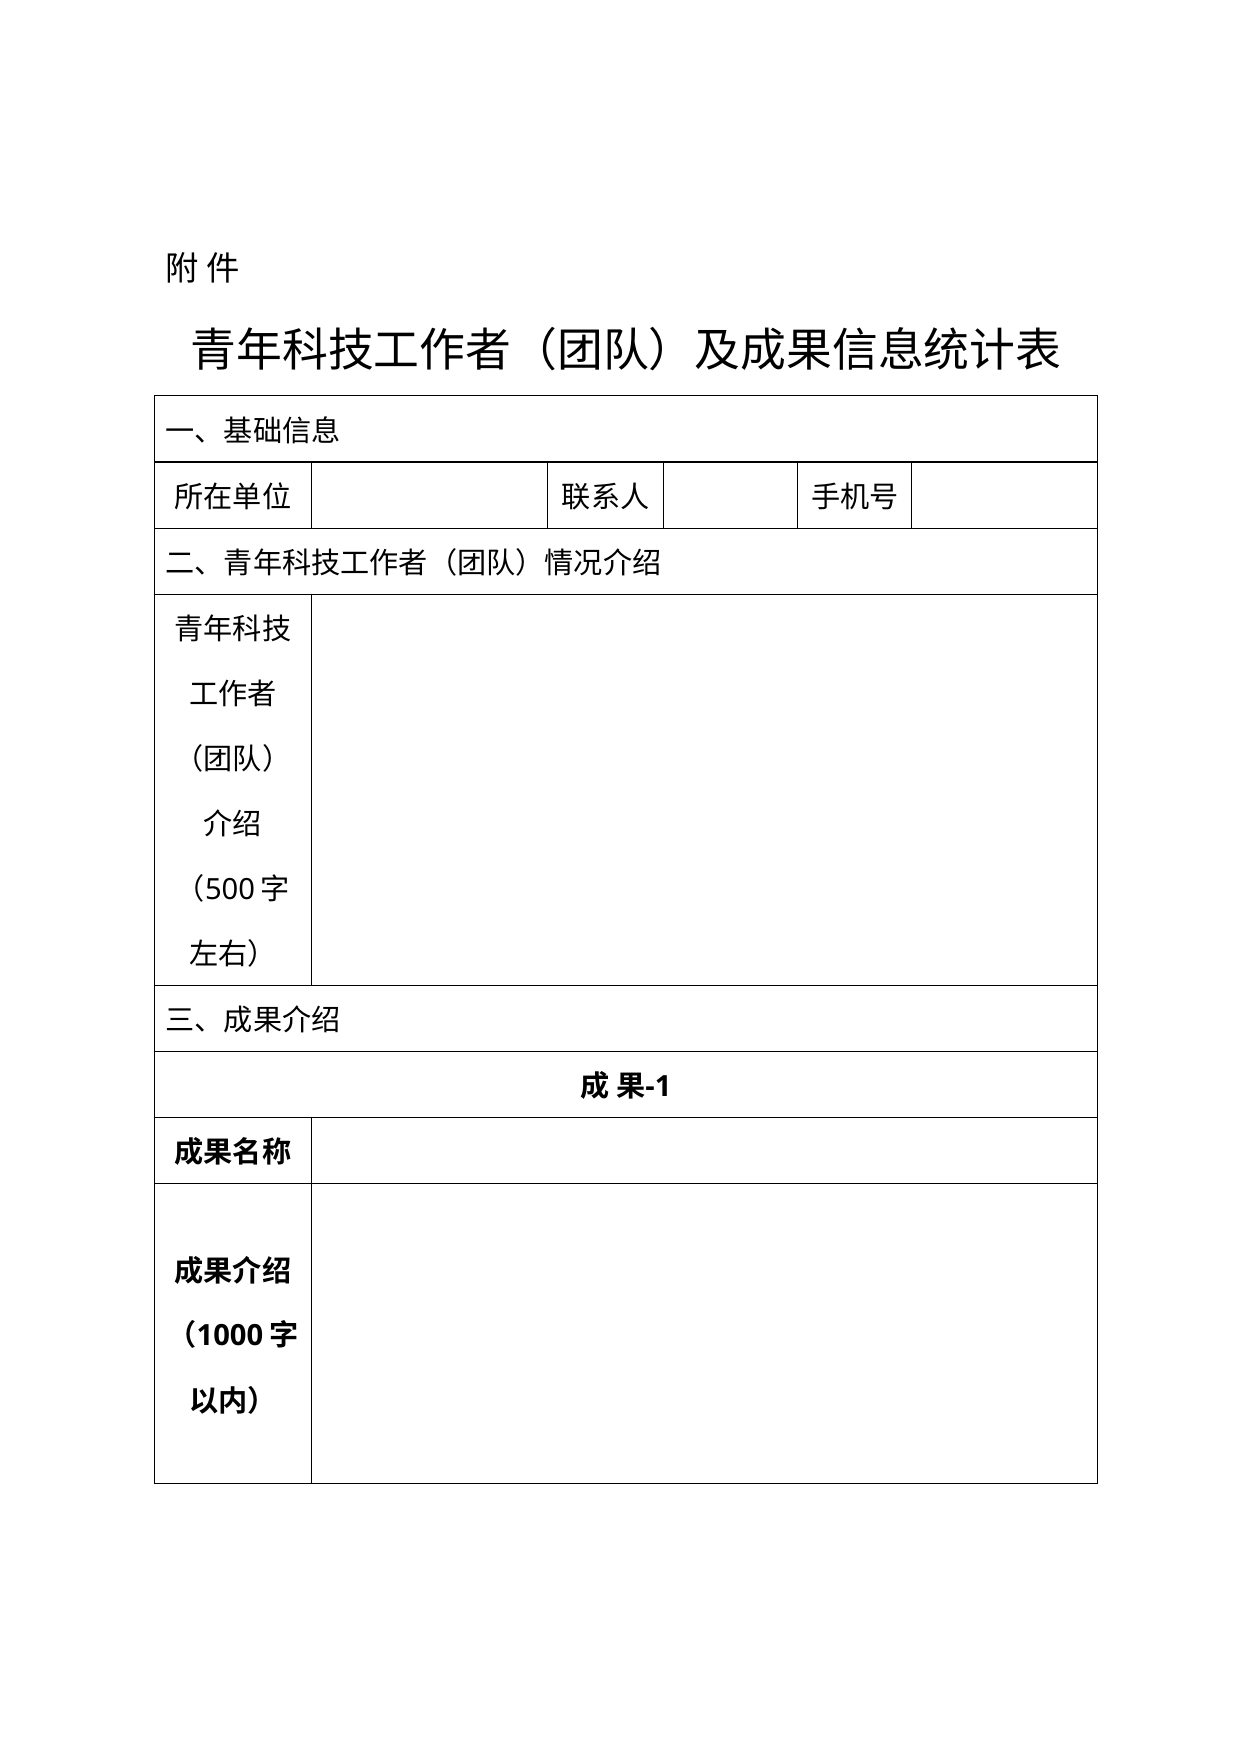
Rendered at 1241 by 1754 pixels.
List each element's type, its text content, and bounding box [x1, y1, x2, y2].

table_cell 三、成果介绍 [155, 986, 1097, 1051]
table_cell 二、青年科技工作者（团队）情况介绍 [155, 529, 1097, 593]
table_cell [312, 1184, 1097, 1483]
table_cell 手机号 [798, 463, 911, 527]
table_cell 成果介绍 （1000字以内） [155, 1184, 311, 1483]
table_header 青年科技工作者（团队）及成果信息统计表 [154, 298, 1097, 395]
table_cell 联系人 [548, 463, 663, 527]
table_cell 成 果-1 [155, 1052, 1097, 1117]
table_cell 一、基础信息 [155, 396, 1097, 461]
table_cell [312, 595, 1097, 984]
table_cell 成果名称 [155, 1118, 311, 1183]
table_cell 青年科技工作者（团队）介绍 （500字左右） [155, 595, 311, 984]
text 附 件 [165, 233, 1087, 298]
table_cell [312, 1118, 1097, 1183]
table_cell [664, 463, 797, 527]
table_cell 所在单位 [155, 463, 311, 527]
table_cell [912, 463, 1097, 527]
table_cell [312, 463, 547, 527]
